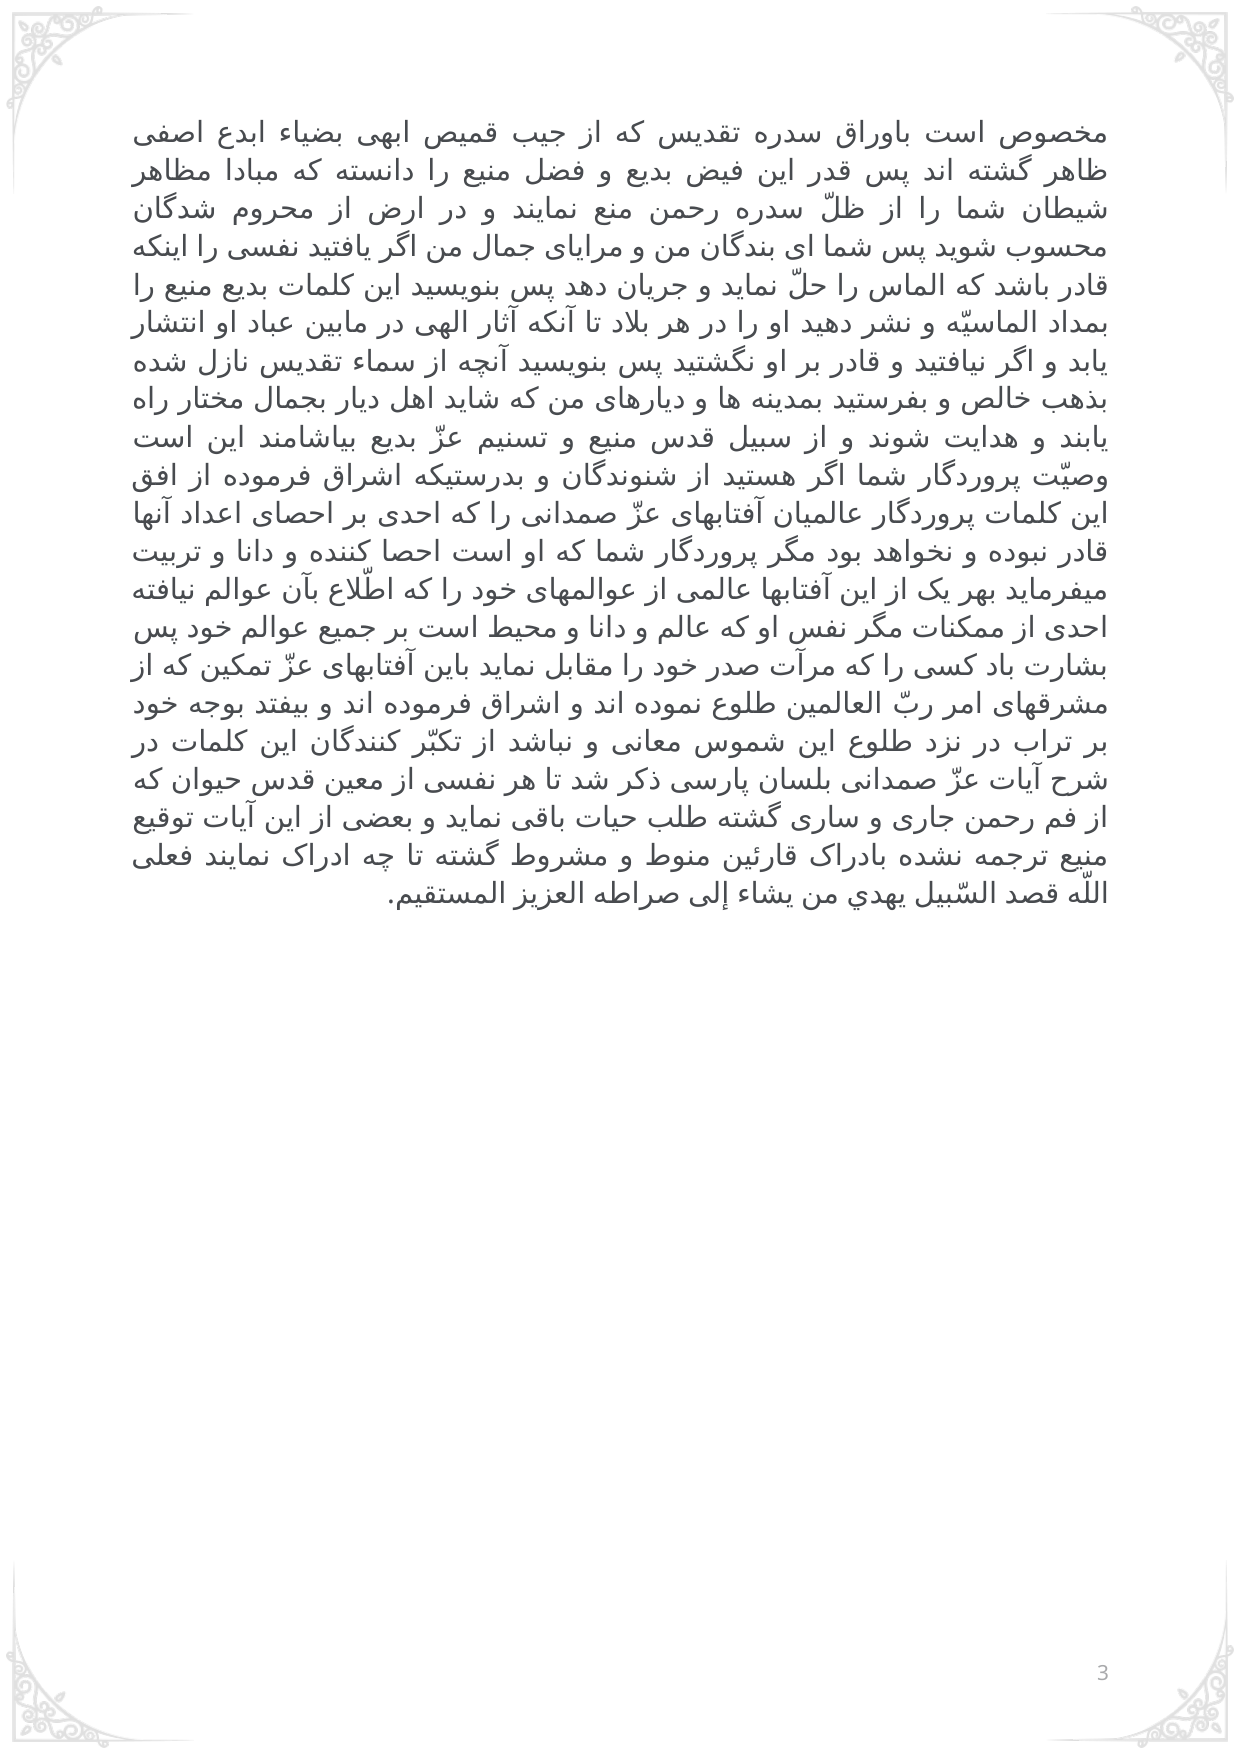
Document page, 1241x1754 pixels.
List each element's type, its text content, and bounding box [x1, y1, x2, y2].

picture [6, 6, 194, 194]
picture [1046, 1560, 1234, 1748]
picture [6, 1560, 194, 1748]
picture [1046, 6, 1234, 194]
